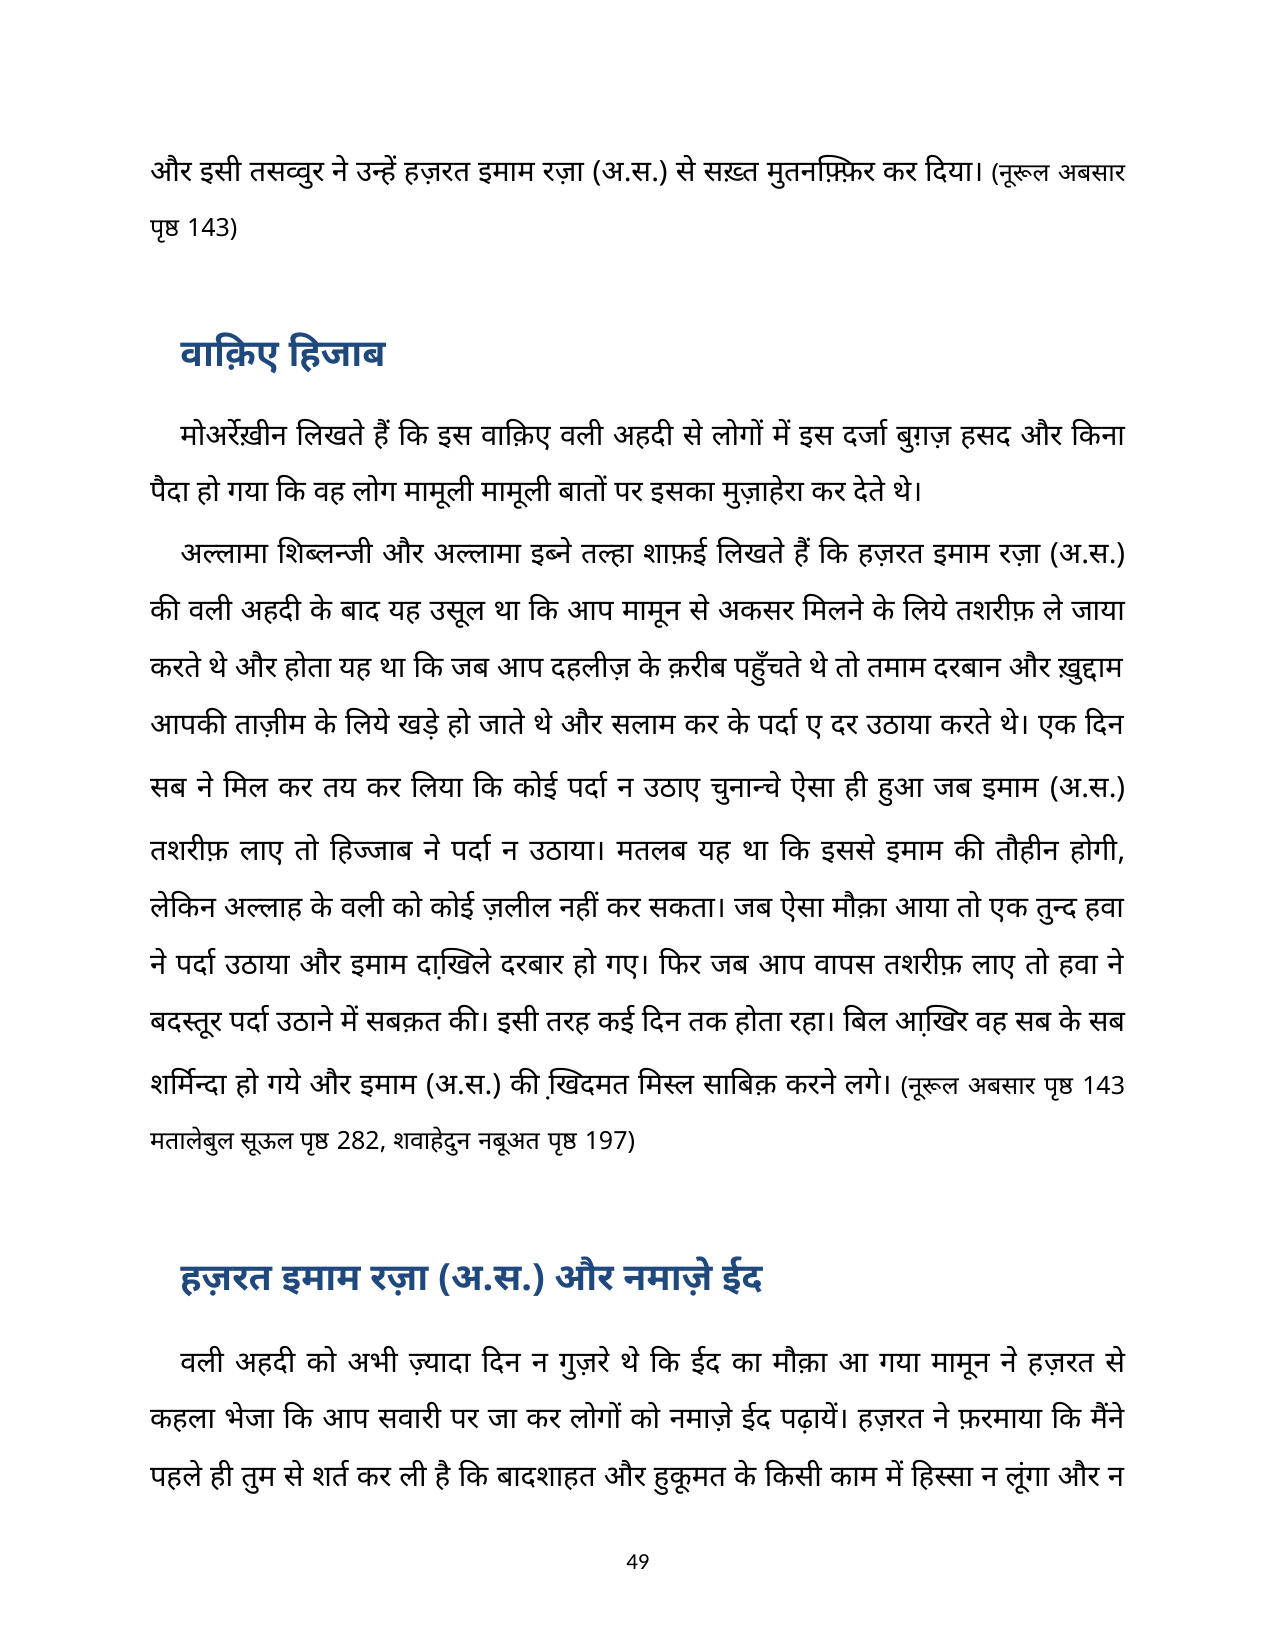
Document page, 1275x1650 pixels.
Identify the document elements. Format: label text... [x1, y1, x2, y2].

subtitle हज़रत इमाम रज़ा (अ.स.) और नमाज़े ईद [150, 1250, 1125, 1306]
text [150, 150, 1125, 244]
text अल्लामा शिब्लन्जी और अल्लामा इब्ने तल्हा शाफ़ई लिखते हैं कि हज़रत इमाम रज़ा (अ.स.) की वली अहदी के बाद यह उसूल था कि आप मामून से अकसर मिलने के लिये तशरीफ़ ले जाया करते थे और होता यह था कि जब आप दहलीज़ के क़रीब पहुँचते थे तो तमाम दरबान और ख़ुद्दाम आपकी ताज़ीम के लिये खड़े हो जाते थे और सलाम कर के पर्दा ए दर उठाया करते थे। एक दिन सब ने मिल कर तय कर लिया कि कोई पर्दा न उठाए चुनान्चे ऐसा ही हुआ जब इमाम (अ.स.) तशरीफ़ लाए तो हिज्जाब ने पर्दा न उठाया। मतलब यह था कि इससे इमाम की तौहीन होगी, लेकिन अल्लाह के वली को कोई ज़लील नहीं कर सकता। जब ऐसा मौक़ा आया तो एक तुन्द हवा ने पर्दा उठाया और इमाम दाखि़ले दरबार हो गए। फिर जब आप वापस तशरीफ़ लाए तो हवा ने बदस्तूर पर्दा उठाने में सबक़त की। इसी तरह कई दिन तक होता रहा। बिल आखि़र वह सब के सब शर्मिन्दा हो गये और इमाम (अ.स.) की खि़दमत मिस्ल साबिक़ करने लगे। (नूरूल अबसार पृष्ठ 143 मतालेबुल सूऊल पृष्ठ 282, शवाहेदुन नबूअत पृष्ठ 197) [150, 533, 1125, 1160]
text मोअर्रेख़ीन लिखते हैं कि इस वाक़िए वली अहदी से लोगों में इस दर्जा बुग़ज़ हसद और किना पैदा हो गया कि वह लोग मामूली मामूली बातों पर इसका मुज़ाहेरा कर देते थे। [150, 419, 1125, 514]
subtitle वाक़िए हिजाब [150, 333, 1125, 382]
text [150, 1346, 1125, 1498]
